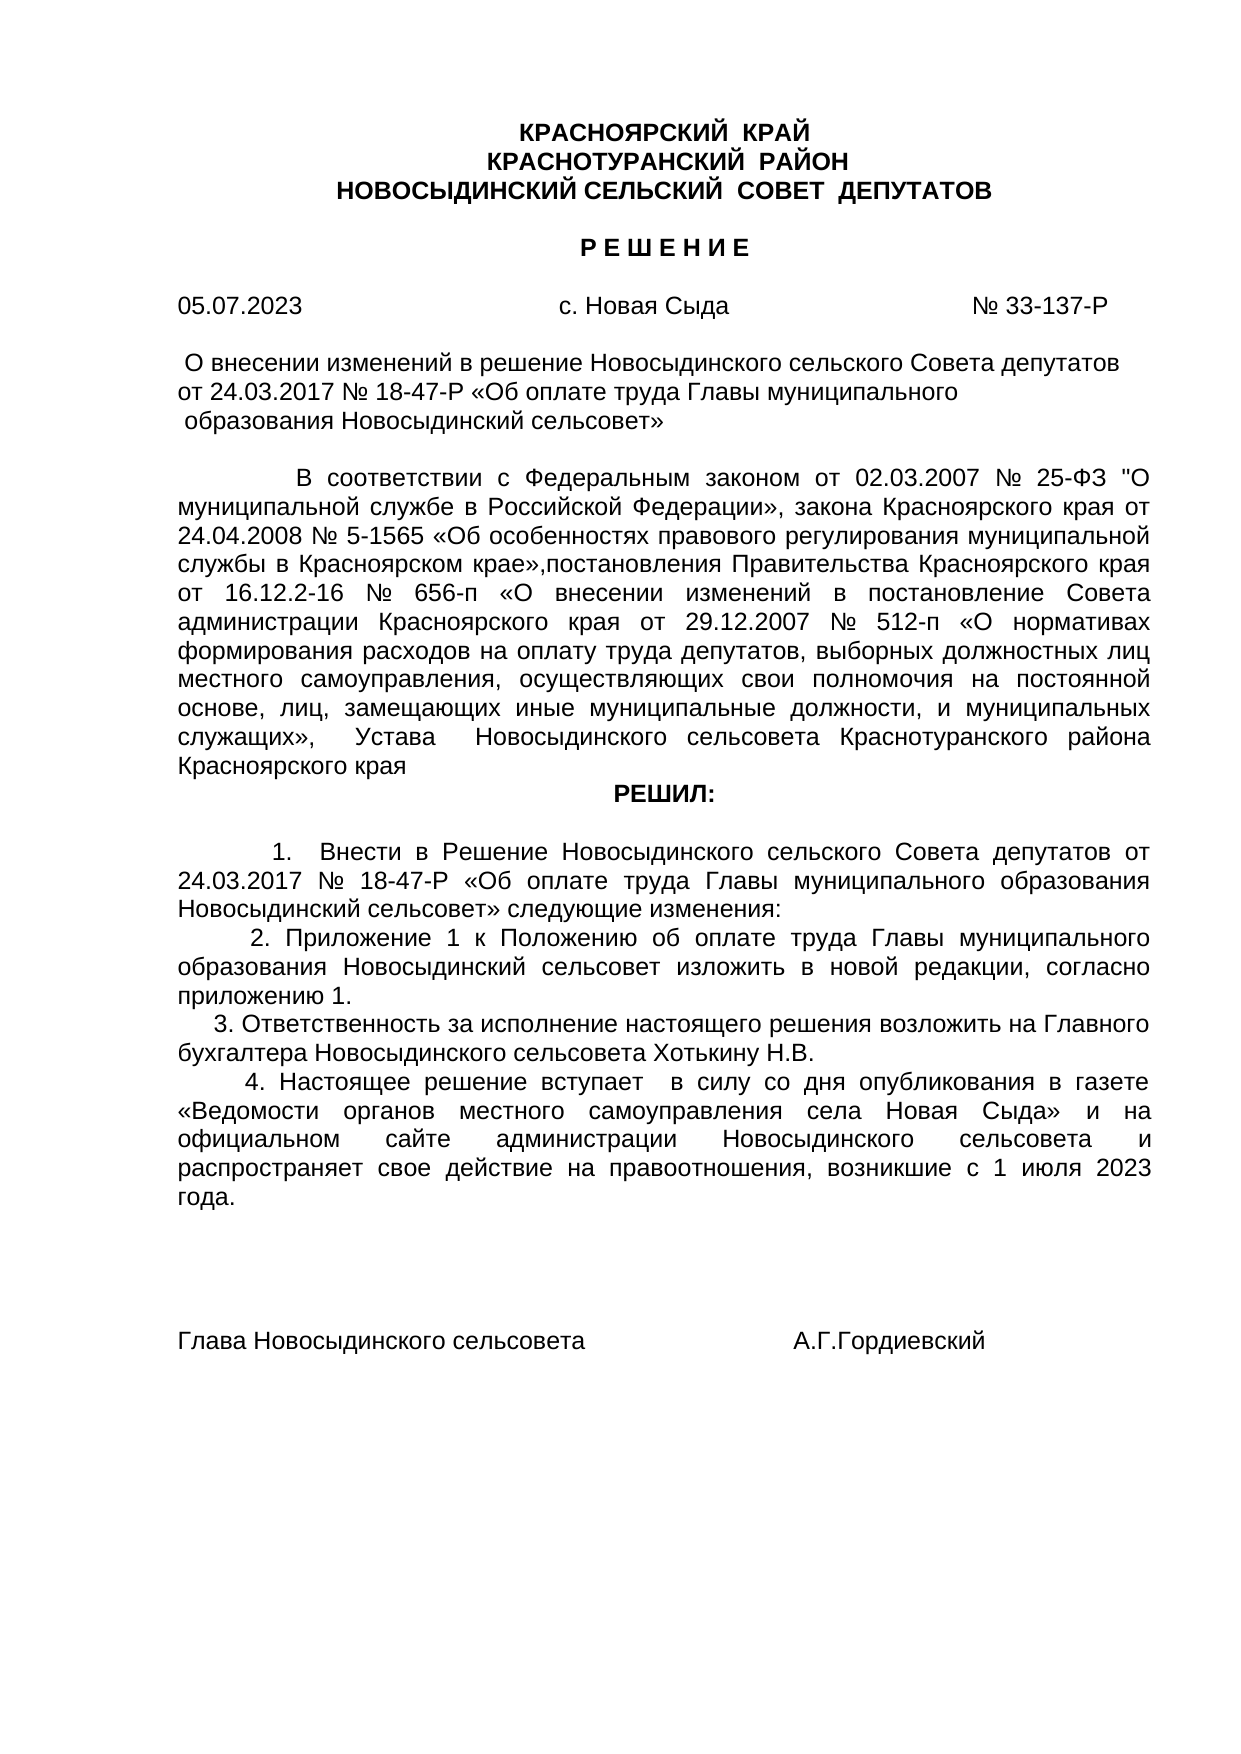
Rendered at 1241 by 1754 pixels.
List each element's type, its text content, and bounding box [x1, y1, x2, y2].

text Глава Новосыдинского сельсовета А.Г.Гордиевский [177, 1326, 1152, 1354]
text Р Е Ш Е Н И Е [177, 233, 1152, 262]
text 05.07.2023 с. Новая Сыда № 33-137-Р [177, 291, 1152, 319]
text 4. Настоящее решение вступает в силу со дня опубликования в газете «Ведомости органов местного самоуправления села Новая Сыда» и на официальном сайте администрации Новосыдинского сельсовета и распространяет свое действие на правоотношения, возникшие с 1 июля 2023 года. [177, 1067, 1152, 1211]
text РЕШИЛ: [177, 779, 1152, 808]
text В соответствии с Федеральным законом от 02.03.2007 № 25-ФЗ "О муниципальной службе в Российской Федерации», закона Красноярского края от 24.04.2008 № 5-1565 «Об особенностях правового регулирования муниципальной службы в Красноярском крае»,постановления Правительства Красноярского края от 16.12.2-16 № 656-п «О внесении изменений в постановление Совета администрации Красноярского края от 29.12.2007 № 512-п «О нормативах формирования расходов на оплату труда депутатов, выборных должностных лиц местного самоуправления, осуществляющих свои полномочия на постоянной основе, лиц, замещающих иные муниципальные должности, и муниципальных служащих», Устава Новосыдинского сельсовета Краснотуранского района Красноярского края [177, 463, 1152, 779]
text 1. Внести в Решение Новосыдинского сельского Совета депутатов от 24.03.2017 № 18-47-Р «Об оплате труда Главы муниципального образования Новосыдинский сельсовет» следующие изменения: [177, 837, 1152, 923]
text КРАСНОТУРАНСКИЙ РАЙОН [177, 147, 1152, 176]
text НОВОСЫДИНСКИЙ СЕЛЬСКИЙ СОВЕТ ДЕПУТАТОВ [177, 176, 1152, 204]
text О внесении изменений в решение Новосыдинского сельского Совета депутатов от 24.03.2017 № 18-47-Р «Об оплате труда Главы муниципального [177, 348, 1152, 406]
text КРАСНОЯРСКИЙ КРАЙ [177, 118, 1152, 147]
text 3. Ответственность за исполнение настоящего решения возложить на Главного бухгалтера Новосыдинского сельсовета Хотькину Н.В. [177, 1009, 1152, 1067]
text образования Новосыдинский сельсовет» [177, 406, 1152, 434]
text 2. Приложение 1 к Положению об оплате труда Главы муниципального образования Новосыдинский сельсовет изложить в новой редакции, согласно приложению 1. [177, 923, 1152, 1009]
